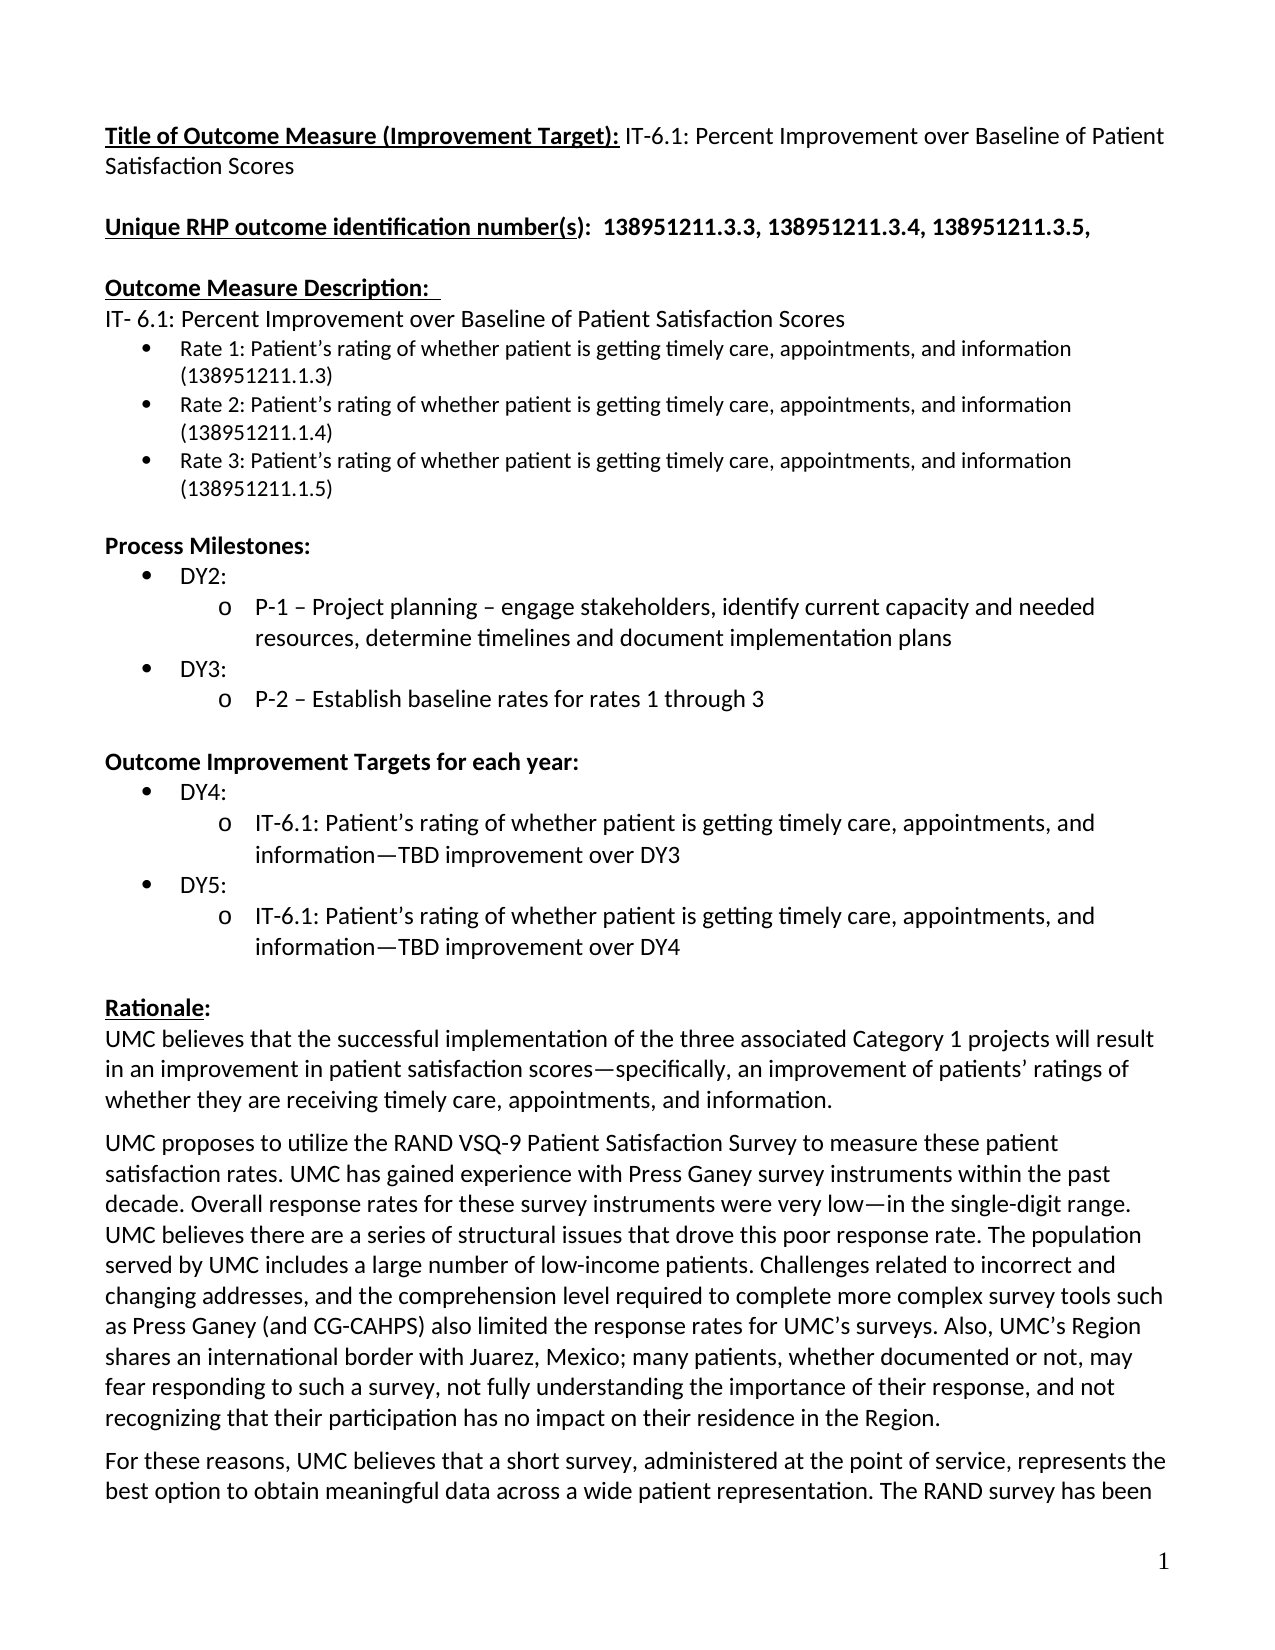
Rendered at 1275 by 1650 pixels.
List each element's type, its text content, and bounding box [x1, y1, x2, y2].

text Title of Outcome Measure (Improvement Target): IT-6.1: Percent Improvement over Baseline of Patient Satisfaction Scores [105, 120, 1170, 181]
list Rate 1: Patient’s rating of whether patient is getting timely care, appointments, and information (138951211.1.3) [142, 334, 1170, 390]
list IT-6.1: Patient’s rating of whether patient is getting timely care, appointments, and information—TBD improvement over DY4 [217, 900, 1170, 962]
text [105, 1445, 1170, 1506]
list Rate 2: Patient’s rating of whether patient is getting timely care, appointments, and information (138951211.1.4) [142, 390, 1170, 446]
list DY5: [142, 869, 1170, 900]
list DY3: [142, 653, 1170, 684]
text Process Milestones: [105, 530, 1170, 560]
text UMC proposes to utilize the RAND VSQ-9 Patient Satisfaction Survey to measure these patient satisfaction rates. UMC has gained experience with Press Ganey survey instruments within the past decade. Overall response rates for these survey instruments were very low—in the single-digit range. UMC believes there are a series of structural issues that drove this poor response rate. The population served by UMC includes a large number of low-income patients. Challenges related to incorrect and changing addresses, and the comprehension level required to complete more complex survey tools such as Press Ganey (and CG-CAHPS) also limited the response rates for UMC’s surveys. Also, UMC’s Region shares an international border with Juarez, Mexico; many patients, whether documented or not, may fear responding to such a survey, not fully understanding the importance of their response, and not recognizing that their participation has no impact on their residence in the Region. [105, 1127, 1170, 1432]
text Rationale: [105, 993, 1170, 1023]
text Outcome Improvement Targets for each year: [105, 746, 1170, 776]
list P-1 – Project planning – engage stakeholders, identify current capacity and needed resources, determine timelines and document implementation plans [217, 591, 1170, 653]
text Unique RHP outcome identification number(s): 138951211.3.3, 138951211.3.4, 138951211.3.5, [105, 212, 1170, 242]
list DY2: [142, 560, 1170, 591]
text Outcome Measure Description: [105, 273, 1170, 303]
text IT- 6.1: Percent Improvement over Baseline of Patient Satisfaction Scores [105, 303, 1170, 334]
text UMC believes that the successful implementation of the three associated Category 1 projects will result in an improvement in patient satisfaction scores—specifically, an improvement of patients’ ratings of whether they are receiving timely care, appointments, and information. [105, 1023, 1170, 1115]
list DY4: [142, 776, 1170, 807]
list P-2 – Establish baseline rates for rates 1 through 3 [217, 684, 1170, 715]
list IT-6.1: Patient’s rating of whether patient is getting timely care, appointments, and information—TBD improvement over DY3 [217, 807, 1170, 869]
list Rate 3: Patient’s rating of whether patient is getting timely care, appointments, and information (138951211.1.5) [142, 446, 1170, 502]
